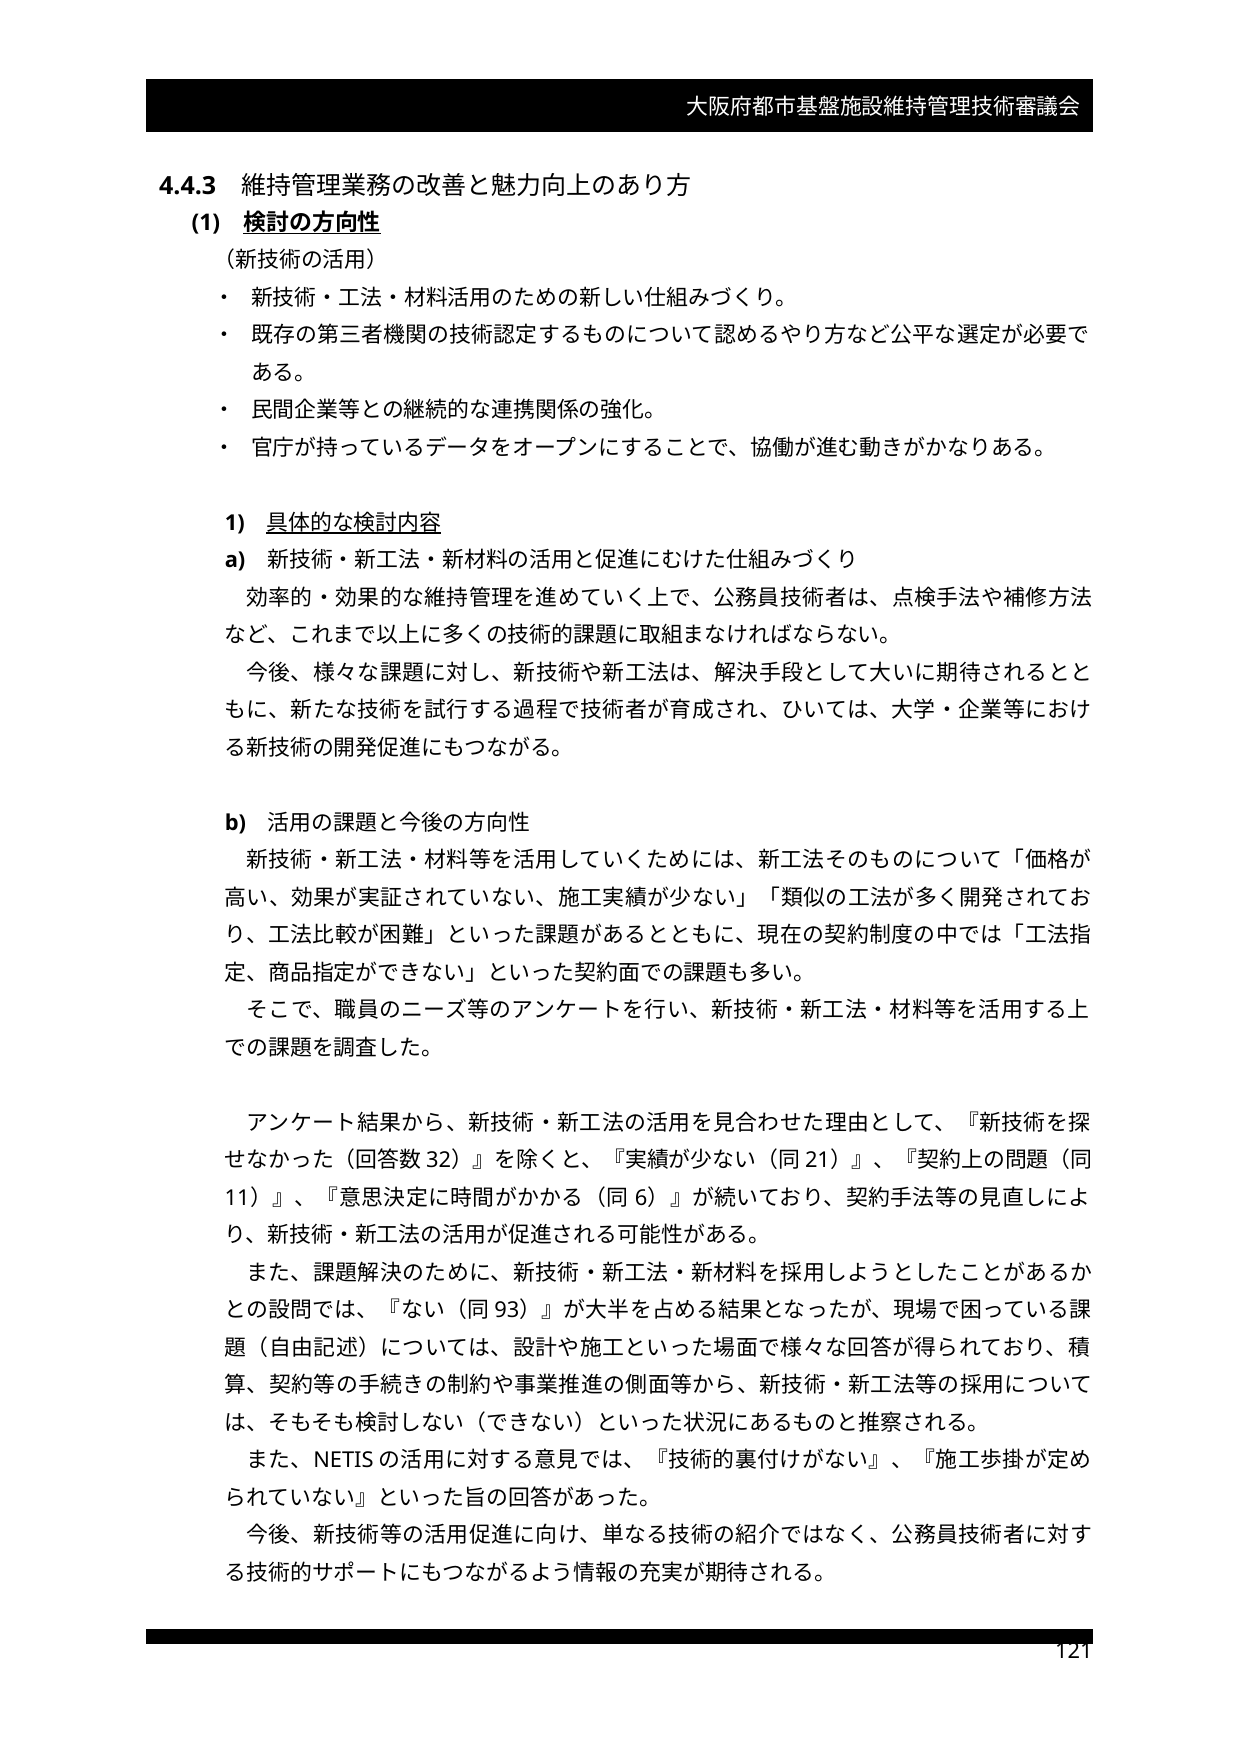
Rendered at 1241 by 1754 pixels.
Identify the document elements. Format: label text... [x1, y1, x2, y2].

subtitle 新技術・新工法・新材料の活用と促進にむけた仕組みづくり [224, 539, 1092, 577]
text アンケート結果から、新技術・新工法の活用を見合わせた理由として、『新技術を探せなかった（回答数32）』を除くと、『実績が少ない（同21）』、『契約上の問題（同11）』、『意思決定に時間がかかる（同6）』が続いており、契約手法等の見直しにより、新技術・新工法の活用が促進される可能性がある。 [224, 1102, 1092, 1252]
text （新技術の活用） [191, 239, 1092, 277]
text 新技術・新工法・材料等を活用していくためには、新工法そのものについて「価格が高い、効果が実証されていない、施工実績が少ない」「類似の工法が多く開発されており、工法比較が困難」といった課題があるとともに、現在の契約制度の中では「工法指定、商品指定ができない」といった契約面での課題も多い。 [224, 839, 1092, 989]
subtitle 活用の課題と今後の方向性 [224, 802, 1092, 839]
text 今後、新技術等の活用促進に向け、単なる技術の紹介ではなく、公務員技術者に対する技術的サポートにもつながるよう情報の充実が期待される。 [224, 1514, 1092, 1589]
list 新技術・工法・材料活用のための新しい仕組みづくり。 [213, 277, 1092, 314]
subtitle 具体的な検討内容 [224, 502, 1092, 539]
list 官庁が持っているデータをオープンにすることで、協働が進む動きがかなりある。 [213, 427, 1092, 464]
list 民間企業等との継続的な連携関係の強化。 [213, 389, 1092, 427]
list 既存の第三者機関の技術認定するものについて認めるやり方など公平な選定が必要である。 [213, 314, 1092, 389]
text 今後、様々な課題に対し、新技術や新工法は、解決手段として大いに期待されるとともに、新たな技術を試行する過程で技術者が育成され、ひいては、大学・企業等における新技術の開発促進にもつながる。 [224, 652, 1092, 764]
text 効率的・効果的な維持管理を進めていく上で、公務員技術者は、点検手法や補修方法など、これまで以上に多くの技術的課題に取組まなければならない。 [224, 577, 1092, 652]
text そこで、職員のニーズ等のアンケートを行い、新技術・新工法・材料等を活用する上での課題を調査した。 [224, 989, 1092, 1064]
text また、課題解決のために、新技術・新工法・新材料を採用しようとしたことがあるかとの設問では、『ない（同93）』が大半を占める結果となったが、現場で困っている課題（自由記述）については、設計や施工といった場面で様々な回答が得られており、積算、契約等の手続きの制約や事業推進の側面等から、新技術・新工法等の採用については、そもそも検討しない（できない）といった状況にあるものと推察される。 [224, 1252, 1092, 1439]
text また、NETISの活用に対する意見では、『技術的裏付けがない』、『施工歩掛が定められていない』といった旨の回答があった。 [224, 1439, 1092, 1514]
subtitle 検討の方向性 [191, 202, 1092, 239]
subtitle 維持管理業務の改善と魅力向上のあり方 [159, 164, 1092, 202]
